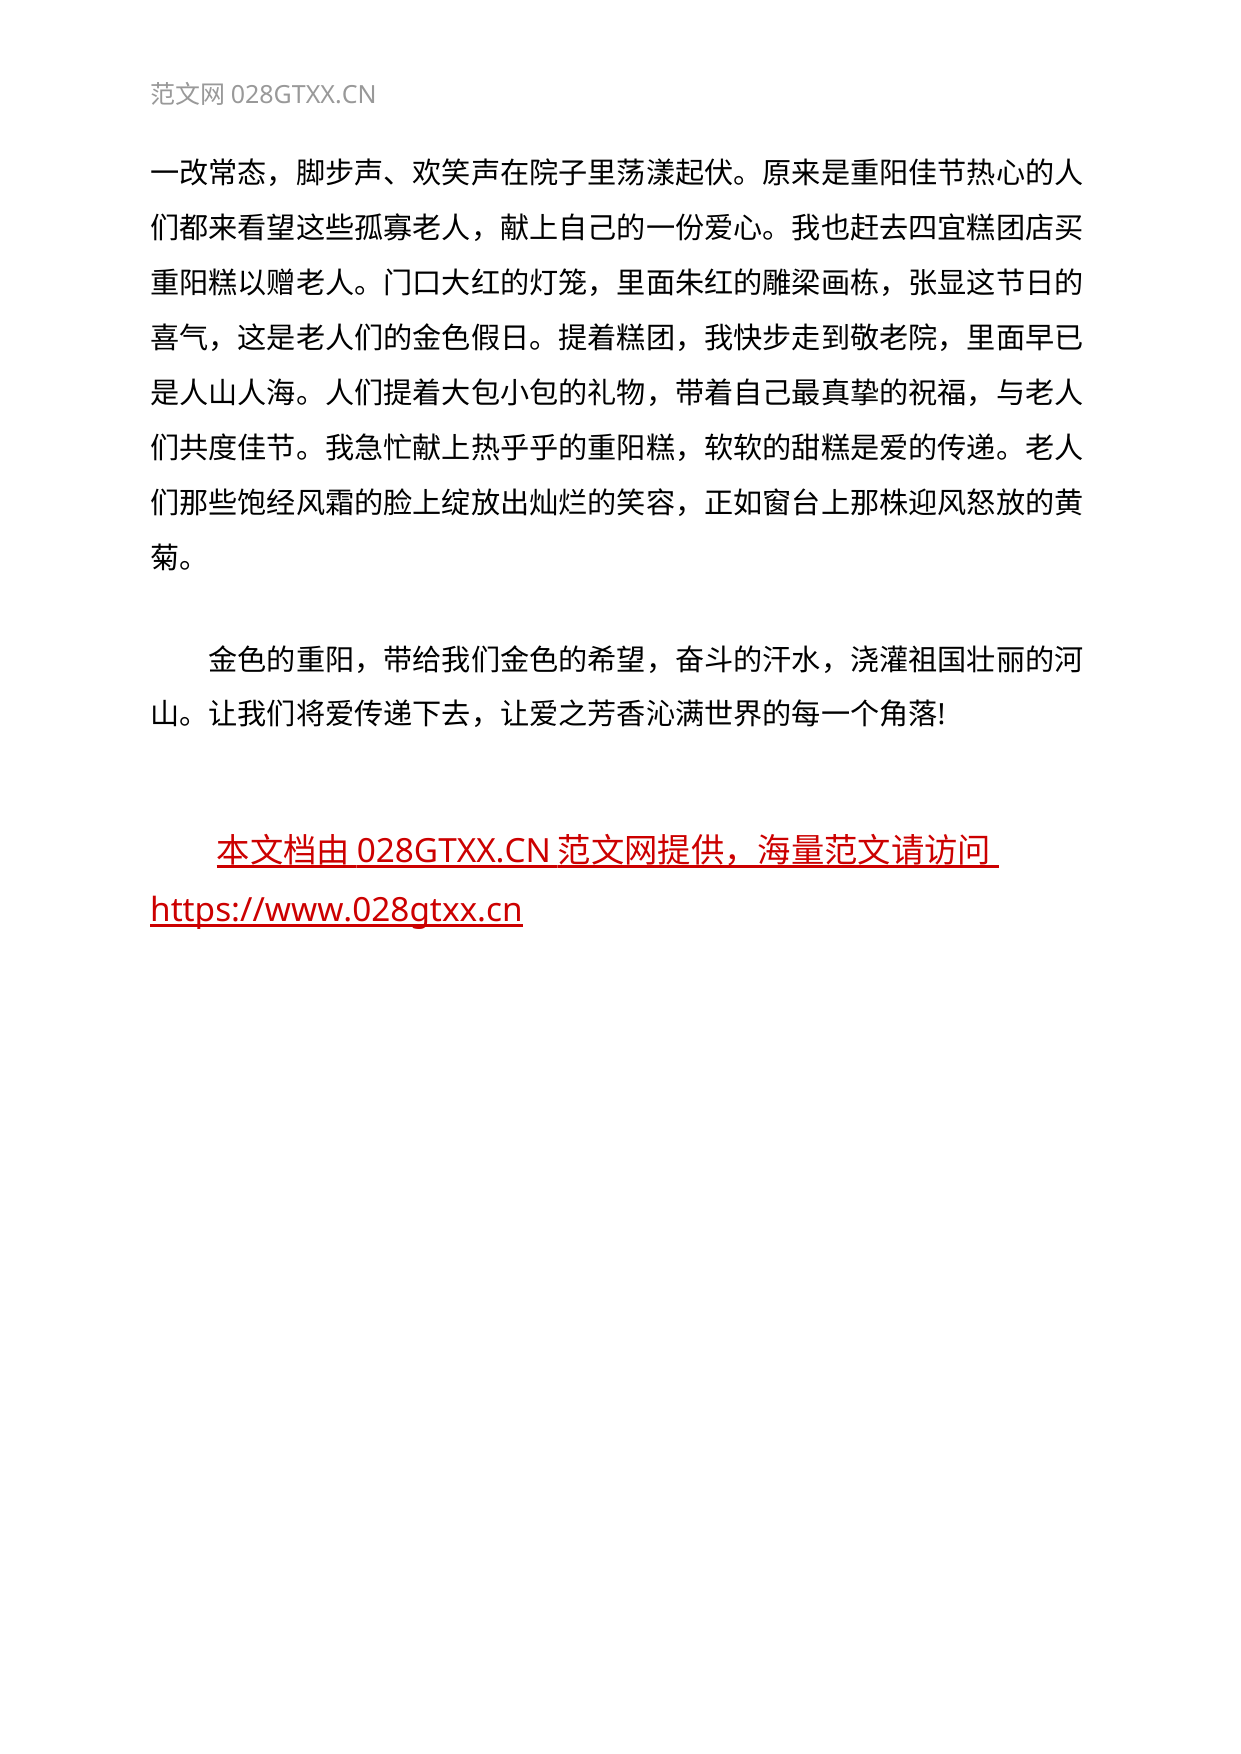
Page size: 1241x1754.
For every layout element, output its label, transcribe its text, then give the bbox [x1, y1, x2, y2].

text 金色的重阳，带给我们金色的希望，奋斗的汗水，浇灌祖国壮丽的河山。让我们将爱传递下去，让爱之芳香沁满世界的每一个角落! [150, 636, 1090, 733]
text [150, 150, 1090, 577]
text 本文档由028GTXX.CN范文网提供，海量范文请访问 https://www.028gtxx.cn [150, 824, 1090, 932]
